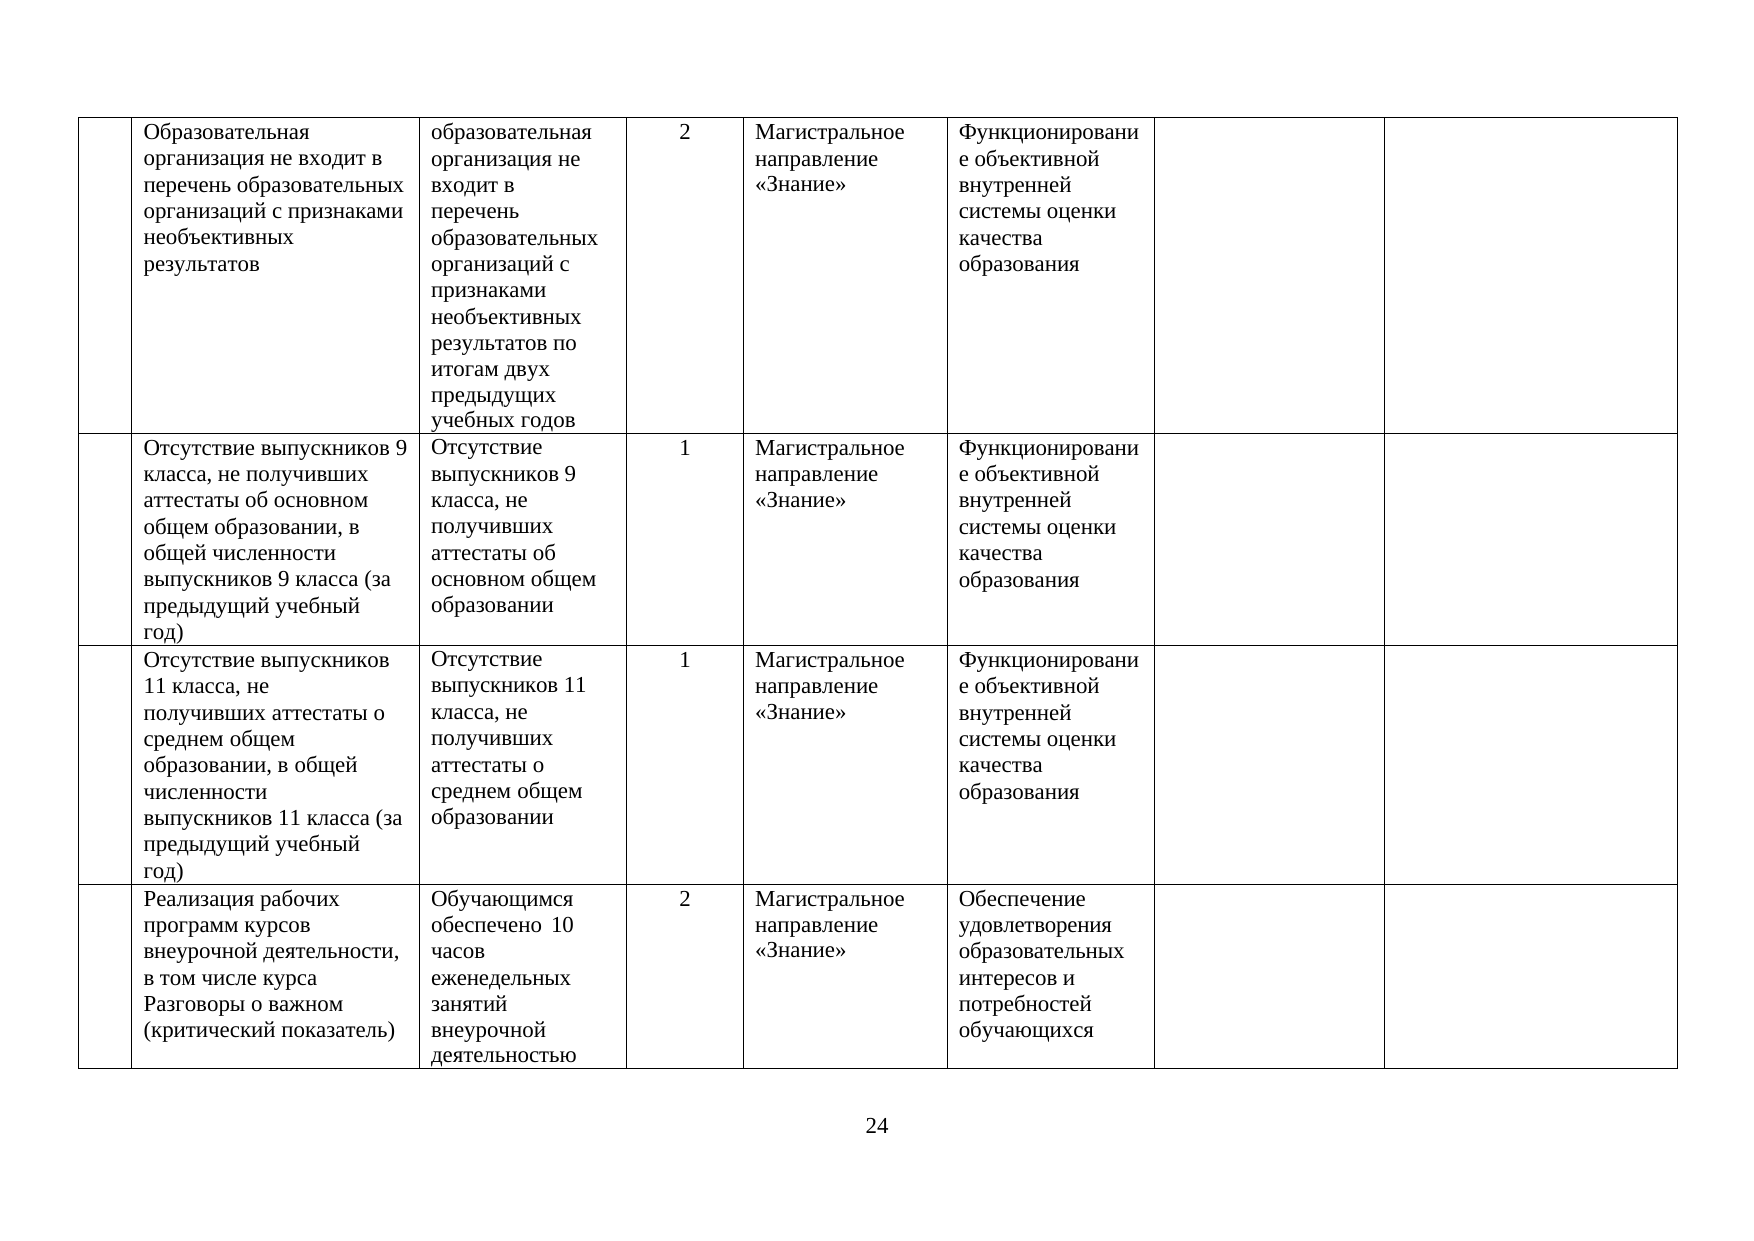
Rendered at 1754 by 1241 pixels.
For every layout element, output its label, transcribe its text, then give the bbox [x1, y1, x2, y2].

table_header Магистральное направление «Знание» [744, 118, 947, 433]
table_header [1155, 118, 1384, 433]
table_cell Функционировани е объективной внутренней системы оценки качества образования [948, 646, 1154, 883]
table_cell Реализация рабочих программ курсов внеурочной деятельности, в том числе курса Разговоры о важном (критический показатель) [132, 885, 419, 1068]
table_cell [1385, 646, 1677, 883]
table_cell Магистральное направление «Знание» [744, 434, 947, 645]
table_cell [1155, 885, 1384, 1068]
table_cell [79, 885, 131, 1068]
table_cell Отсутствие выпускников 11 класса, не получивших аттестаты о среднем общем образовании [420, 646, 626, 883]
table_cell [1385, 434, 1677, 645]
table_cell Обеспечение удовлетворения образовательных интересов и потребностей обучающихся [948, 885, 1154, 1068]
table_header 2 [627, 118, 743, 433]
table_header [79, 118, 131, 433]
table_cell [1385, 885, 1677, 1068]
table_cell Отсутствие выпускников 9 класса, не получивших аттестаты об основном общем образовании [420, 434, 626, 645]
table_cell 2 [627, 885, 743, 1068]
table_cell [79, 434, 131, 645]
table_header Образовательная организация не входит в перечень образовательных организаций с признаками необъективных результатов [132, 118, 419, 433]
table_header Функционировани е объективной внутренней системы оценки качества образования [948, 118, 1154, 433]
table_cell Обучающимся обеспечено 10 часов еженедельных занятий внеурочной деятельностью [420, 885, 626, 1068]
table_cell Функционировани е объективной внутренней системы оценки качества образования [948, 434, 1154, 645]
table_cell Отсутствие выпускников 9 класса, не получивших аттестаты об основном общем образовании, в общей численности выпускников 9 класса (за предыдущий учебный год) [132, 434, 419, 645]
table_cell [1155, 646, 1384, 883]
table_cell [744, 885, 947, 1068]
table_cell 1 [627, 434, 743, 645]
table_cell [1155, 434, 1384, 645]
table_cell Отсутствие выпускников 11 класса, не получивших аттестаты о среднем общем образовании, в общей численности выпускников 11 класса (за предыдущий учебный год) [132, 646, 419, 883]
table_cell Магистральное направление «Знание» [744, 646, 947, 883]
table_cell [79, 646, 131, 883]
table_header [1385, 118, 1677, 433]
table_cell 1 [627, 646, 743, 883]
table_header образовательная организация не входит в перечень образовательных организаций с признаками необъективных результатов по итогам двух предыдущих учебных годов [420, 118, 626, 433]
